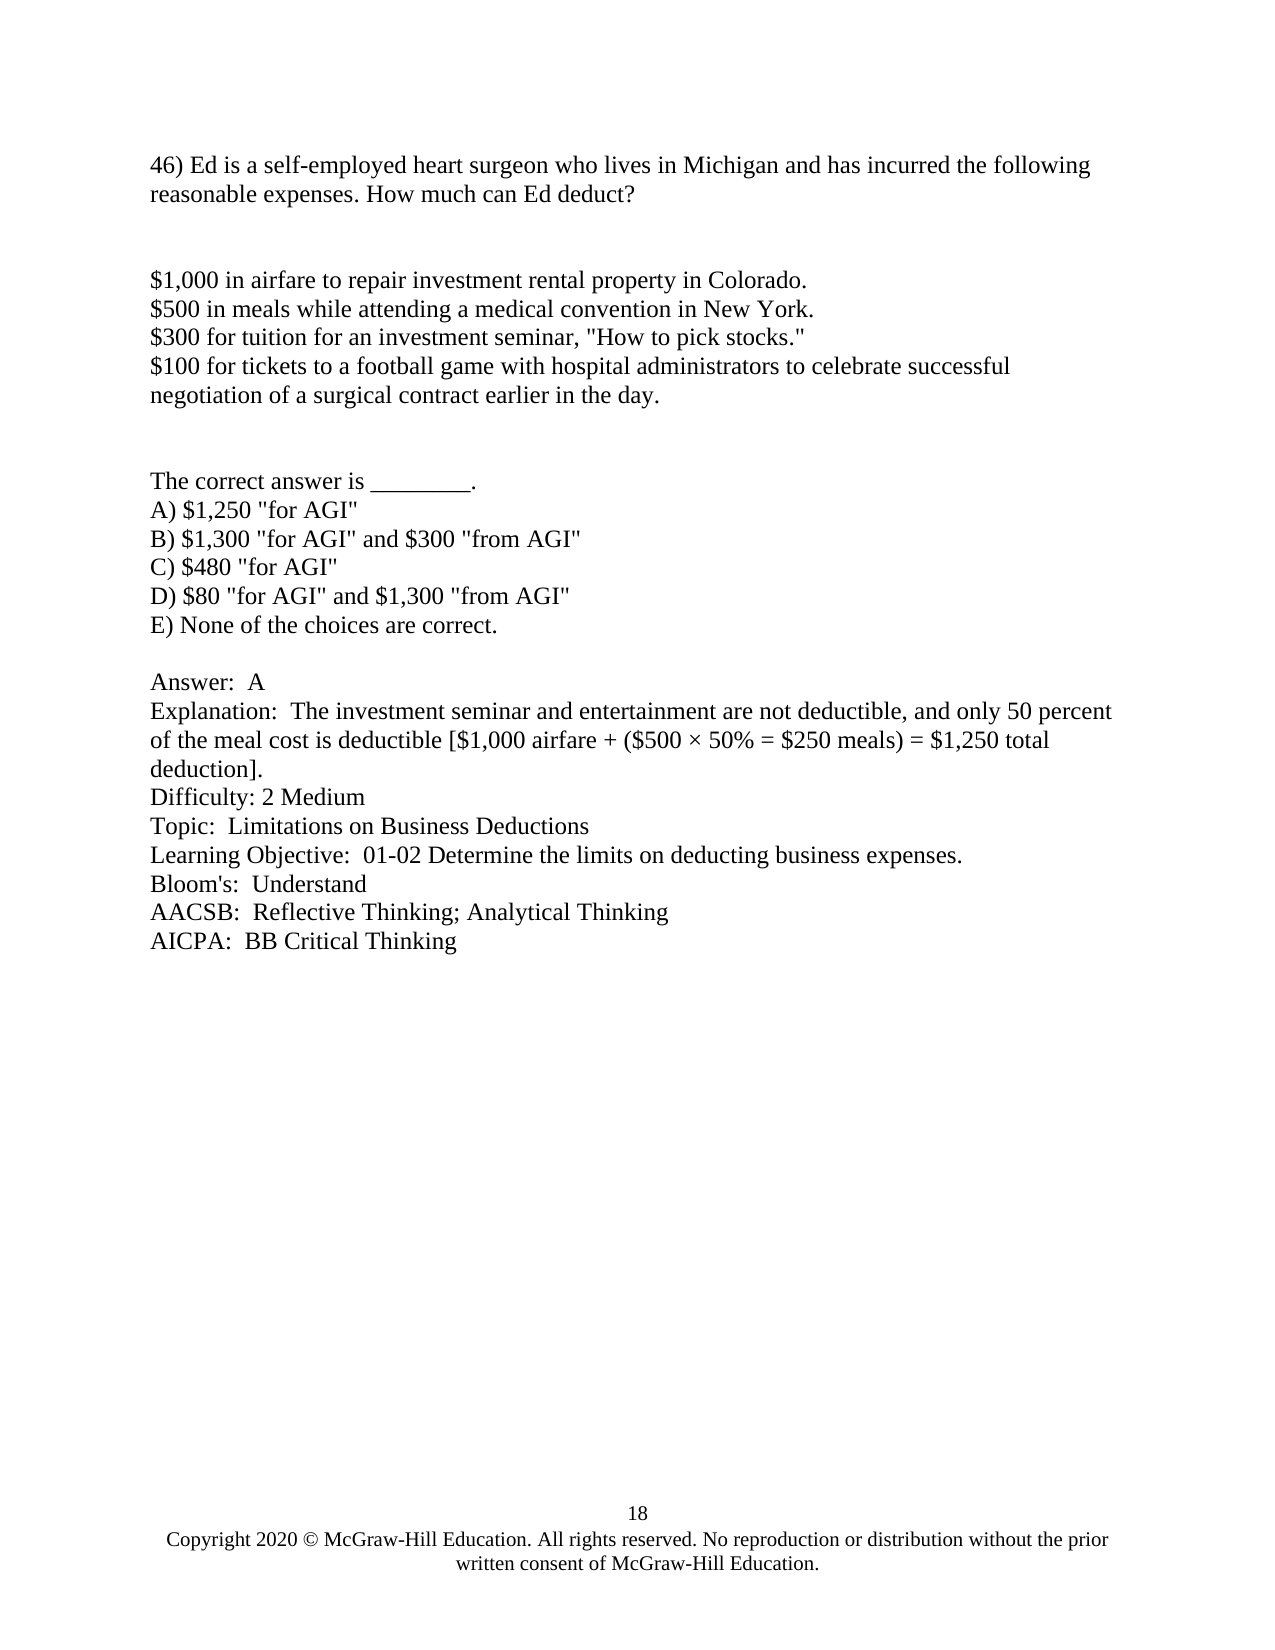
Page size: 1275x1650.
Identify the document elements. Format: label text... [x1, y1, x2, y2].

text Explanation: The investment seminar and entertainment are not deductible, and only 50 percent of the meal cost is deductible [$1,000 airfare + ($500 × 50% = $250 meals) = $1,250 total deduction]. [150, 696, 1125, 782]
text D) $80 "for AGI" and $1,300 "from AGI" [150, 581, 1125, 610]
text $500 in meals while attending a medical convention in New York. [150, 294, 1125, 322]
text Learning Objective: 01-02 Determine the limits on deducting business expenses. [150, 840, 1125, 869]
text The correct answer is ________. [150, 466, 1125, 495]
text A) $1,250 "for AGI" [150, 495, 1125, 524]
text Topic: Limitations on Business Deductions [150, 811, 1125, 840]
text $1,000 in airfare to repair investment rental property in Colorado. [150, 265, 1125, 294]
text B) $1,300 "for AGI" and $300 "from AGI" [150, 524, 1125, 552]
text AICPA: BB Critical Thinking [150, 926, 1125, 955]
text Difficulty: 2 Medium [150, 782, 1125, 811]
text 46) Ed is a self-employed heart surgeon who lives in Michigan and has incurred the following reasonable expenses. How much can Ed deduct? [150, 150, 1125, 207]
text $300 for tuition for an investment seminar, "How to pick stocks." [150, 322, 1125, 351]
text Bloom's: Understand [150, 869, 1125, 897]
text C) $480 "for AGI" [150, 552, 1125, 581]
text $100 for tickets to a football game with hospital administrators to celebrate successful negotiation of a surgical contract earlier in the day. [150, 351, 1125, 409]
text E) None of the choices are correct. [150, 610, 1125, 639]
text Answer: A [150, 667, 1125, 696]
text AACSB: Reflective Thinking; Analytical Thinking [150, 897, 1125, 926]
